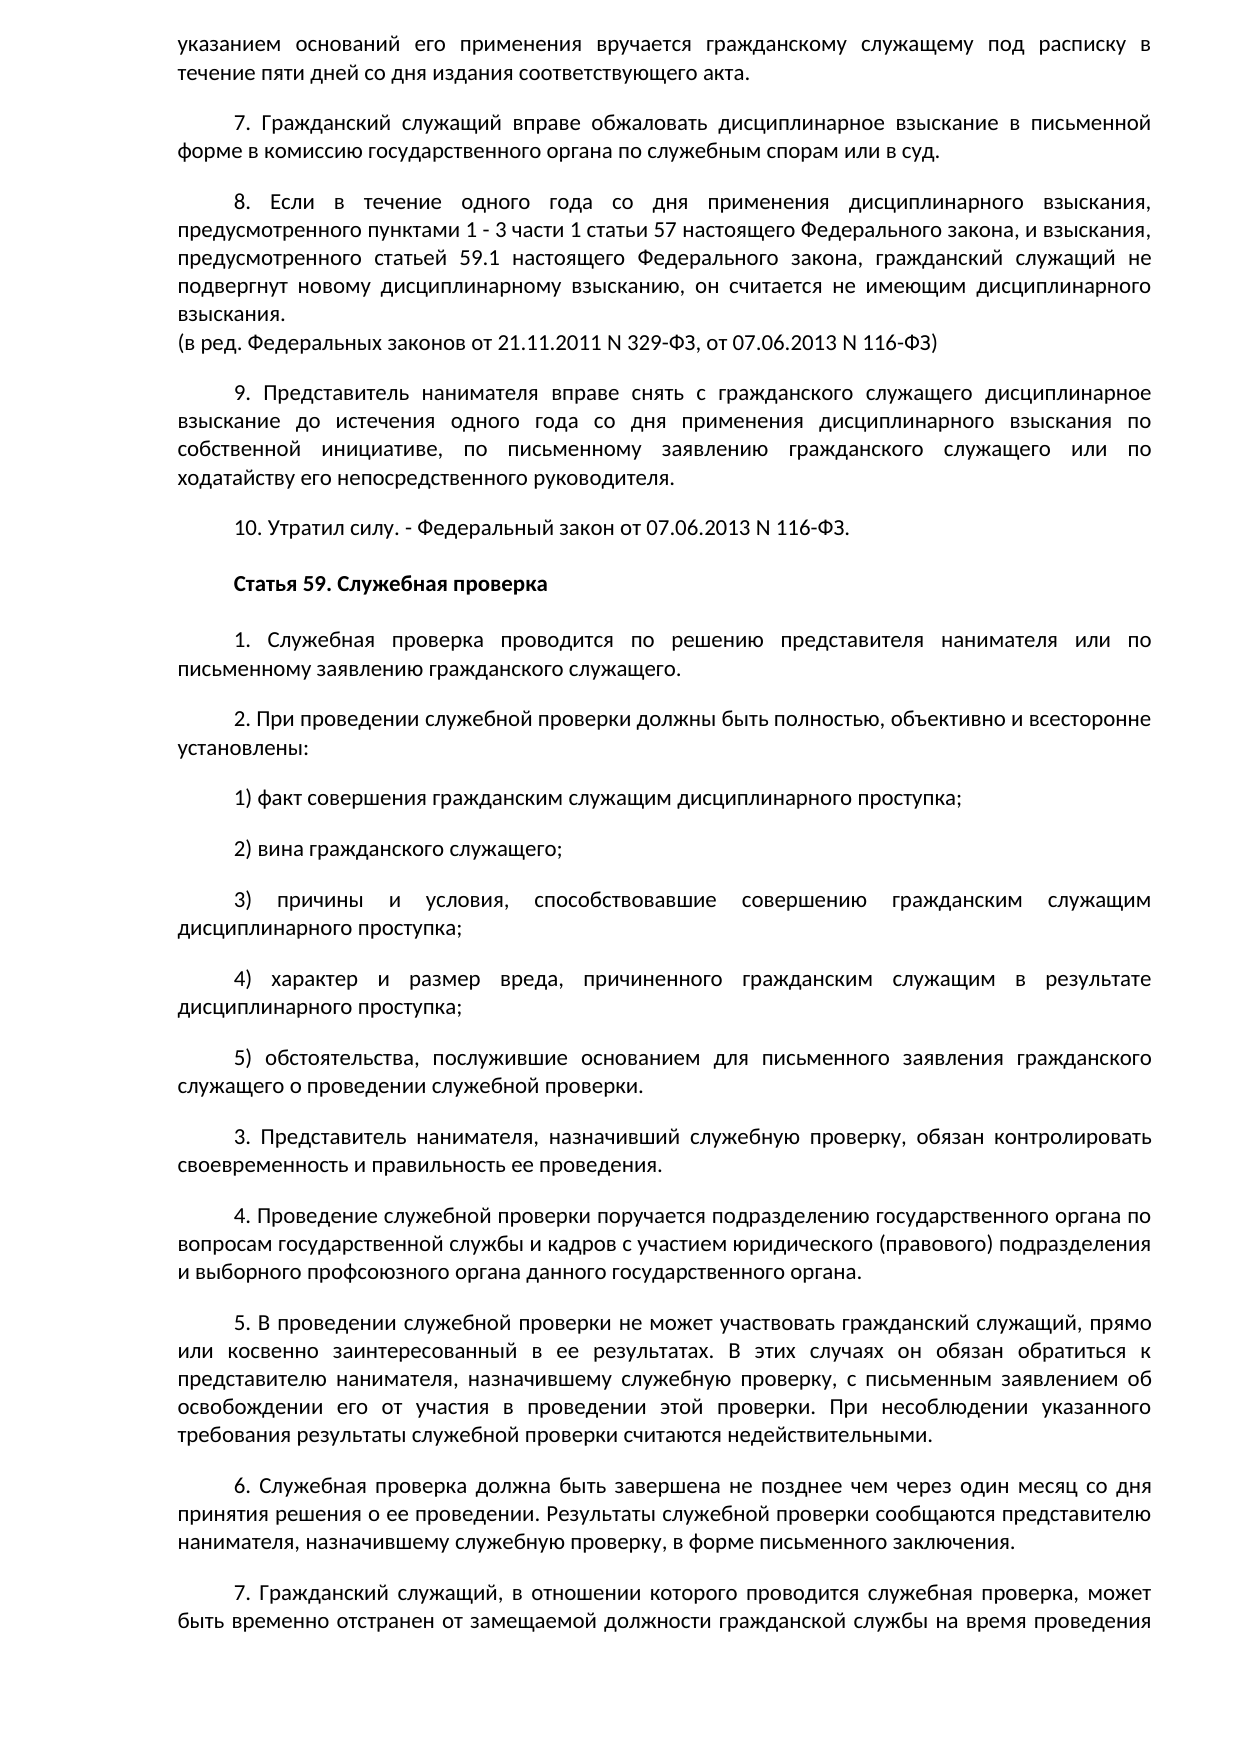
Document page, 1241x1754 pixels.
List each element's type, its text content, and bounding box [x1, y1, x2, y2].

text 1. Служебная проверка проводится по решению представителя нанимателя или по письменному заявлению гражданского служащего. [177, 626, 1152, 682]
text 3. Представитель нанимателя, назначивший служебную проверку, обязан контролировать своевременность и правильность ее проведения. [177, 1122, 1152, 1178]
text 7. Гражданский служащий вправе обжаловать дисциплинарное взыскание в письменной форме в комиссию государственного органа по служебным спорам или в суд. [177, 108, 1152, 164]
text 1) факт совершения гражданским служащим дисциплинарного проступка; [177, 783, 1152, 812]
text 5) обстоятельства, послужившие основанием для письменного заявления гражданского служащего о проведении служебной проверки. [177, 1043, 1152, 1099]
text 3) причины и условия, способствовавшие совершению гражданским служащим дисциплинарного проступка; [177, 885, 1152, 941]
text 4) характер и размер вреда, причиненного гражданским служащим в результате дисциплинарного проступка; [177, 964, 1152, 1020]
title Статья 59. Служебная проверка [177, 569, 1152, 598]
text 10. Утратил силу. - Федеральный закон от 07.06.2013 N 116-ФЗ. [177, 513, 1152, 542]
text 8. Если в течение одного года со дня применения дисциплинарного взыскания, предусмотренного пунктами 1 - 3 части 1 статьи 57 настоящего Федерального закона, и взыскания, предусмотренного статьей 59.1 настоящего Федерального закона, гражданский служащий не подвергнут новому дисциплинарному взысканию, он считается не имеющим дисциплинарного взыскания. [177, 187, 1152, 328]
text 4. Проведение служебной проверки поручается подразделению государственного органа по вопросам государственной службы и кадров с участием юридического (правового) подразделения и выборного профсоюзного органа данного государственного органа. [177, 1201, 1152, 1285]
text 6. Служебная проверка должна быть завершена не позднее чем через один месяц со дня принятия решения о ее проведении. Результаты служебной проверки сообщаются представителю нанимателя, назначившему служебную проверку, в форме письменного заключения. [177, 1471, 1152, 1555]
text (в ред. Федеральных законов от 21.11.2011 N 329-ФЗ, от 07.06.2013 N 116-ФЗ) [177, 328, 1152, 356]
text 2) вина гражданского служащего; [177, 834, 1152, 862]
text 5. В проведении служебной проверки не может участвовать гражданский служащий, прямо или косвенно заинтересованный в ее результатах. В этих случаях он обязан обратиться к представителю нанимателя, назначившему служебную проверку, с письменным заявлением об освобождении его от участия в проведении этой проверки. При несоблюдении указанного требования результаты служебной проверки считаются недействительными. [177, 1308, 1152, 1448]
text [177, 1578, 1152, 1634]
text 2. При проведении служебной проверки должны быть полностью, объективно и всесторонне установлены: [177, 704, 1152, 761]
text 9. Представитель нанимателя вправе снять с гражданского служащего дисциплинарное взыскание до истечения одного года со дня применения дисциплинарного взыскания по собственной инициативе, по письменному заявлению гражданского служащего или по ходатайству его непосредственного руководителя. [177, 378, 1152, 491]
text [177, 29, 1152, 86]
